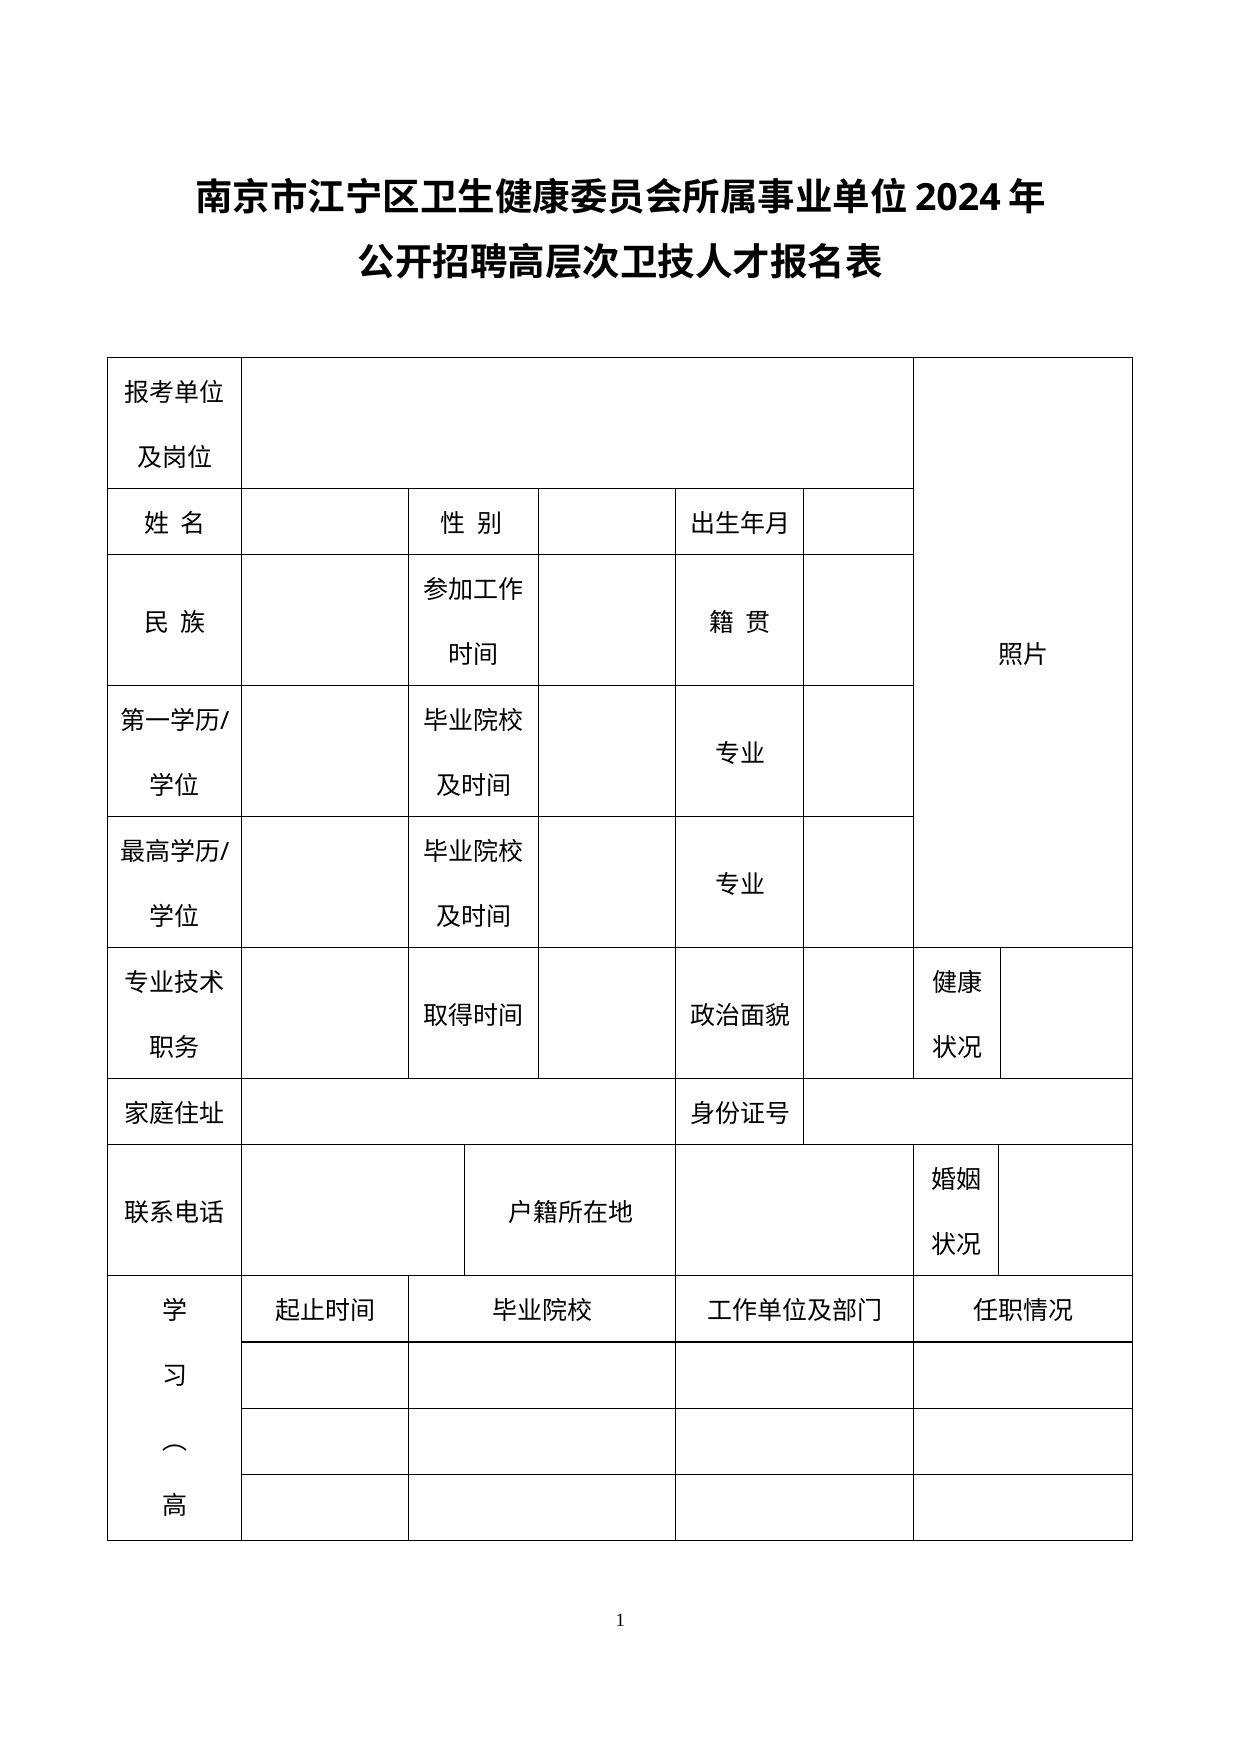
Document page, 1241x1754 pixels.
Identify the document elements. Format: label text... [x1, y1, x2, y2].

table_cell [242, 1079, 675, 1144]
table_cell 毕业院校及时间 [409, 817, 538, 947]
table_cell [242, 555, 408, 685]
table_cell [804, 686, 913, 816]
table_cell [676, 1475, 913, 1539]
table_header [242, 358, 913, 488]
table_cell [539, 948, 675, 1078]
table_cell 家庭住址 [108, 1079, 241, 1144]
table_cell 政治面貌 [676, 948, 803, 1078]
table_cell [539, 555, 675, 685]
table_cell [242, 489, 408, 554]
table_cell 联系电话 [108, 1145, 241, 1275]
table_cell [242, 1409, 408, 1473]
table_cell [914, 1343, 1132, 1407]
table_cell [409, 1475, 675, 1539]
table_header 照片 [914, 358, 1132, 947]
table_cell 第一学历/学位 [108, 686, 241, 816]
table_cell [242, 686, 408, 816]
table_cell 参加工作时间 [409, 555, 538, 685]
table_cell [804, 948, 913, 1078]
table_cell 健康状况 [914, 948, 1000, 1078]
table_cell [914, 1409, 1132, 1473]
table_cell 学 习 ︵ 高 中 填 起 ︶ 、 工 作 简 历 [108, 1276, 241, 1539]
table_cell 民 族 [108, 555, 241, 685]
table_cell 专业 [676, 817, 803, 947]
table_cell [409, 1409, 675, 1473]
table_cell 最高学历/学位 [108, 817, 241, 947]
table_cell 取得时间 [409, 948, 538, 1078]
table_cell [539, 817, 675, 947]
table_cell 婚姻状况 [914, 1145, 998, 1275]
table_cell 专业 [676, 686, 803, 816]
table_cell [676, 1409, 913, 1473]
table_cell [804, 1079, 1132, 1144]
table_cell [676, 1343, 913, 1407]
table_cell [409, 1343, 675, 1407]
table_cell [804, 489, 913, 554]
table_cell 工作单位及部门 [676, 1276, 913, 1341]
table_cell [242, 1475, 408, 1539]
table_cell [242, 1343, 408, 1407]
table_cell [1001, 948, 1132, 1078]
table_cell [804, 817, 913, 947]
text 南京市江宁区卫生健康委员会所属事业单位2024年公开招聘高层次卫技人才报名表 [187, 162, 1053, 292]
table_cell 身份证号 [676, 1079, 803, 1144]
table_cell 性 别 [409, 489, 538, 554]
table_cell 毕业院校及时间 [409, 686, 538, 816]
table_cell [676, 1145, 913, 1275]
table_cell 毕业院校 [409, 1276, 675, 1341]
table_cell [539, 686, 675, 816]
table_cell [999, 1145, 1132, 1275]
table_cell 户籍所在地 [465, 1145, 675, 1275]
table_cell 任职情况 [914, 1276, 1132, 1341]
table_cell 籍 贯 [676, 555, 803, 685]
table_cell 专业技术 职务 [108, 948, 241, 1078]
table_cell [539, 489, 675, 554]
table_cell [242, 817, 408, 947]
table_cell [242, 1145, 464, 1275]
table_cell [914, 1475, 1132, 1539]
table_cell 起止时间 [242, 1276, 408, 1341]
table_cell 出生年月 [676, 489, 803, 554]
table_cell [242, 948, 408, 1078]
table_cell [804, 555, 913, 685]
table_header 报考单位及岗位 [108, 358, 241, 488]
table_cell 姓 名 [108, 489, 241, 554]
